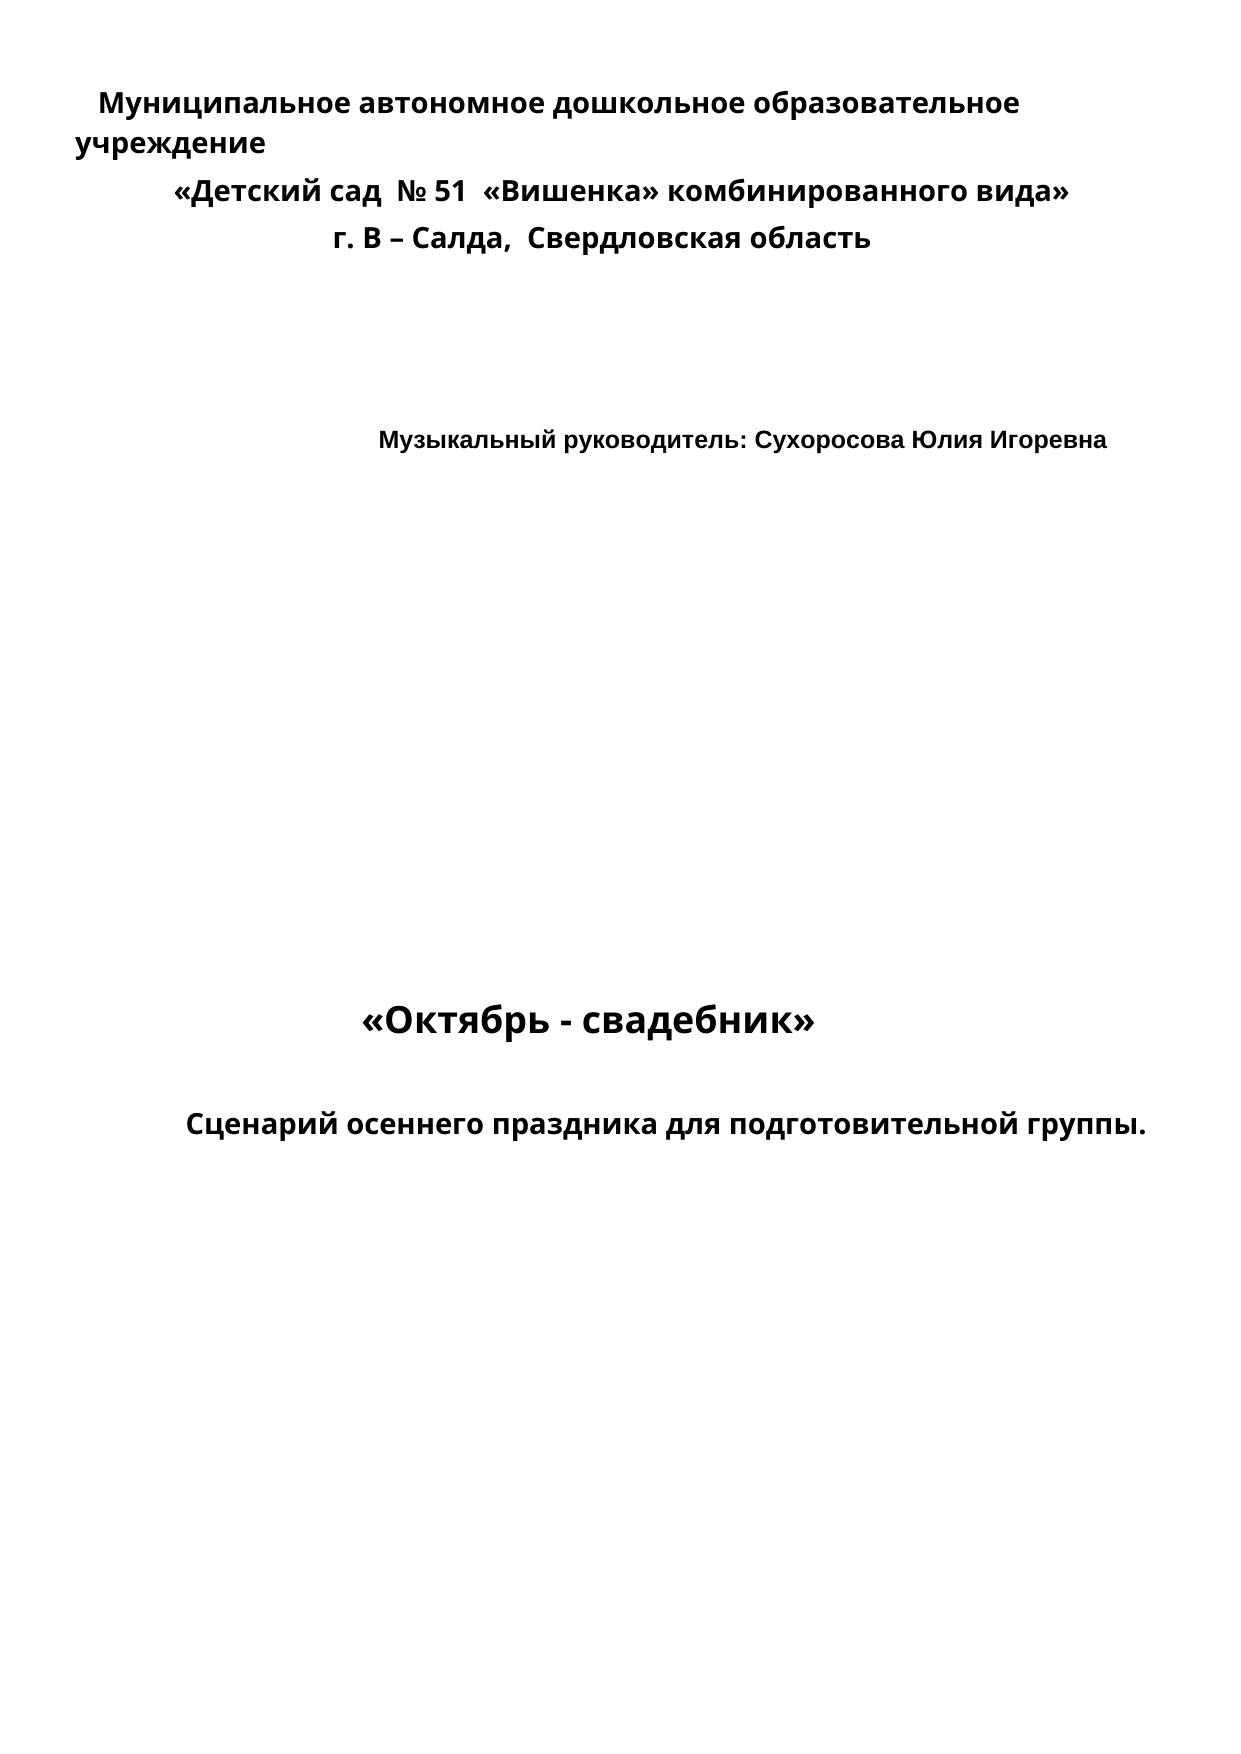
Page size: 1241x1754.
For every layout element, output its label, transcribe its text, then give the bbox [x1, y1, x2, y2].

subtitle Муниципальное автономное дошкольное образовательное учреждение [75, 83, 1165, 162]
subtitle Музыкальный руководитель: Сухоросова Юлия Игоревна [75, 425, 1165, 453]
subtitle г. В – Салда, Свердловская область [75, 217, 1165, 257]
subtitle «Детский сад № 51 «Вишенка» комбинированного вида» [75, 170, 1165, 210]
subtitle «Октябрь - свадебник» [75, 993, 1165, 1044]
subtitle Сценарий осеннего праздника для подготовительной группы. [75, 1103, 1165, 1143]
